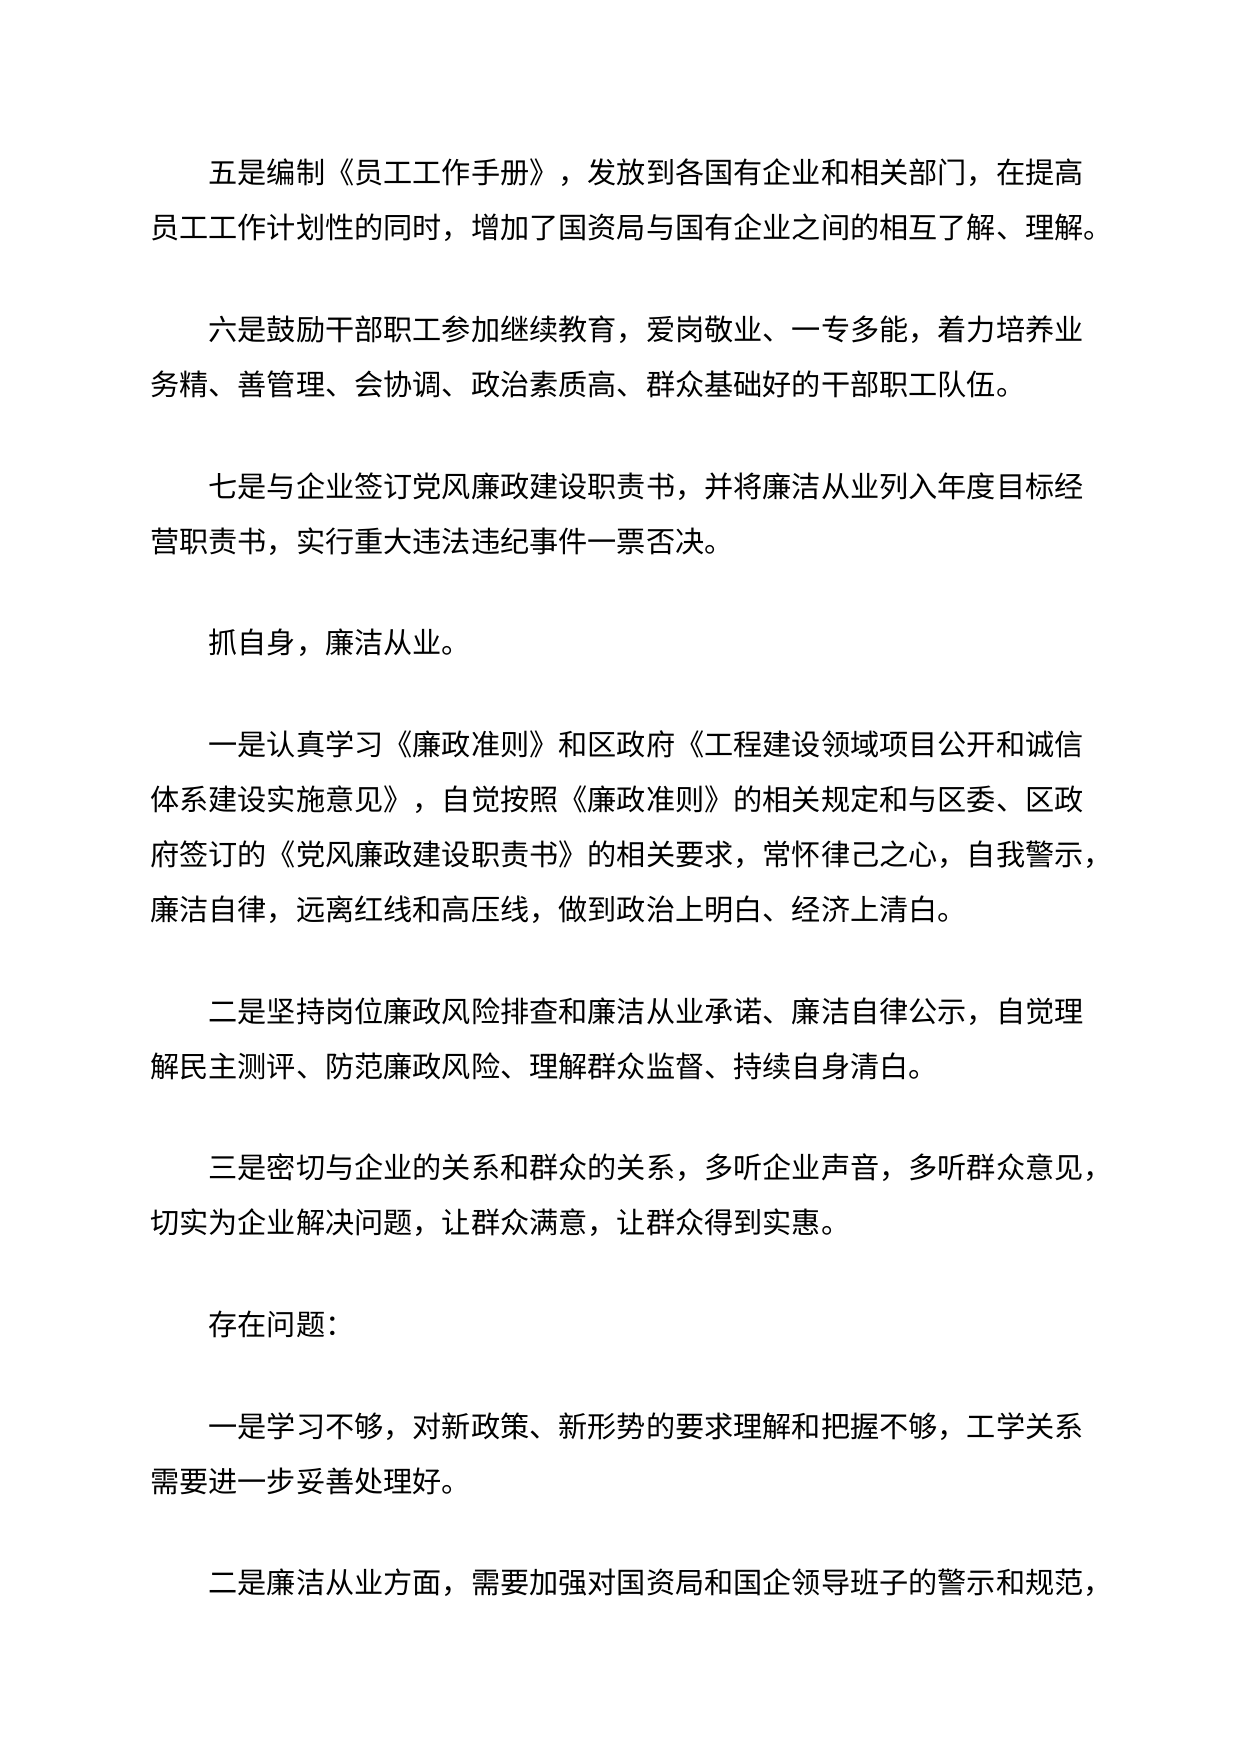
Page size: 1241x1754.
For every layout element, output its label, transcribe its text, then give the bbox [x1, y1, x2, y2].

text 存在问题： [150, 1302, 1090, 1344]
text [150, 1560, 1090, 1602]
text 三是密切与企业的关系和群众的关系，多听企业声音，多听群众意见，切实为企业解决问题，让群众满意，让群众得到实惠。 [150, 1145, 1090, 1242]
text 七是与企业签订党风廉政建设职责书，并将廉洁从业列入年度目标经营职责书，实行重大违法违纪事件一票否决。 [150, 463, 1090, 561]
text 二是坚持岗位廉政风险排查和廉洁从业承诺、廉洁自律公示，自觉理解民主测评、防范廉政风险、理解群众监督、持续自身清白。 [150, 988, 1090, 1085]
text 六是鼓励干部职工参加继续教育，爱岗敬业、一专多能，着力培养业务精、善管理、会协调、政治素质高、群众基础好的干部职工队伍。 [150, 307, 1090, 404]
text 一是学习不够，对新政策、新形势的要求理解和把握不够，工学关系需要进一步妥善处理好。 [150, 1403, 1090, 1501]
text 五是编制《员工工作手册》，发放到各国有企业和相关部门，在提高员工工作计划性的同时，增加了国资局与国有企业之间的相互了解、理解。 [150, 150, 1090, 247]
text 抓自身，廉洁从业。 [150, 620, 1090, 662]
text 一是认真学习《廉政准则》和区政府《工程建设领域项目公开和诚信体系建设实施意见》，自觉按照《廉政准则》的相关规定和与区委、区政府签订的《党风廉政建设职责书》的相关要求，常怀律己之心，自我警示，廉洁自律，远离红线和高压线，做到政治上明白、经济上清白。 [150, 722, 1090, 929]
